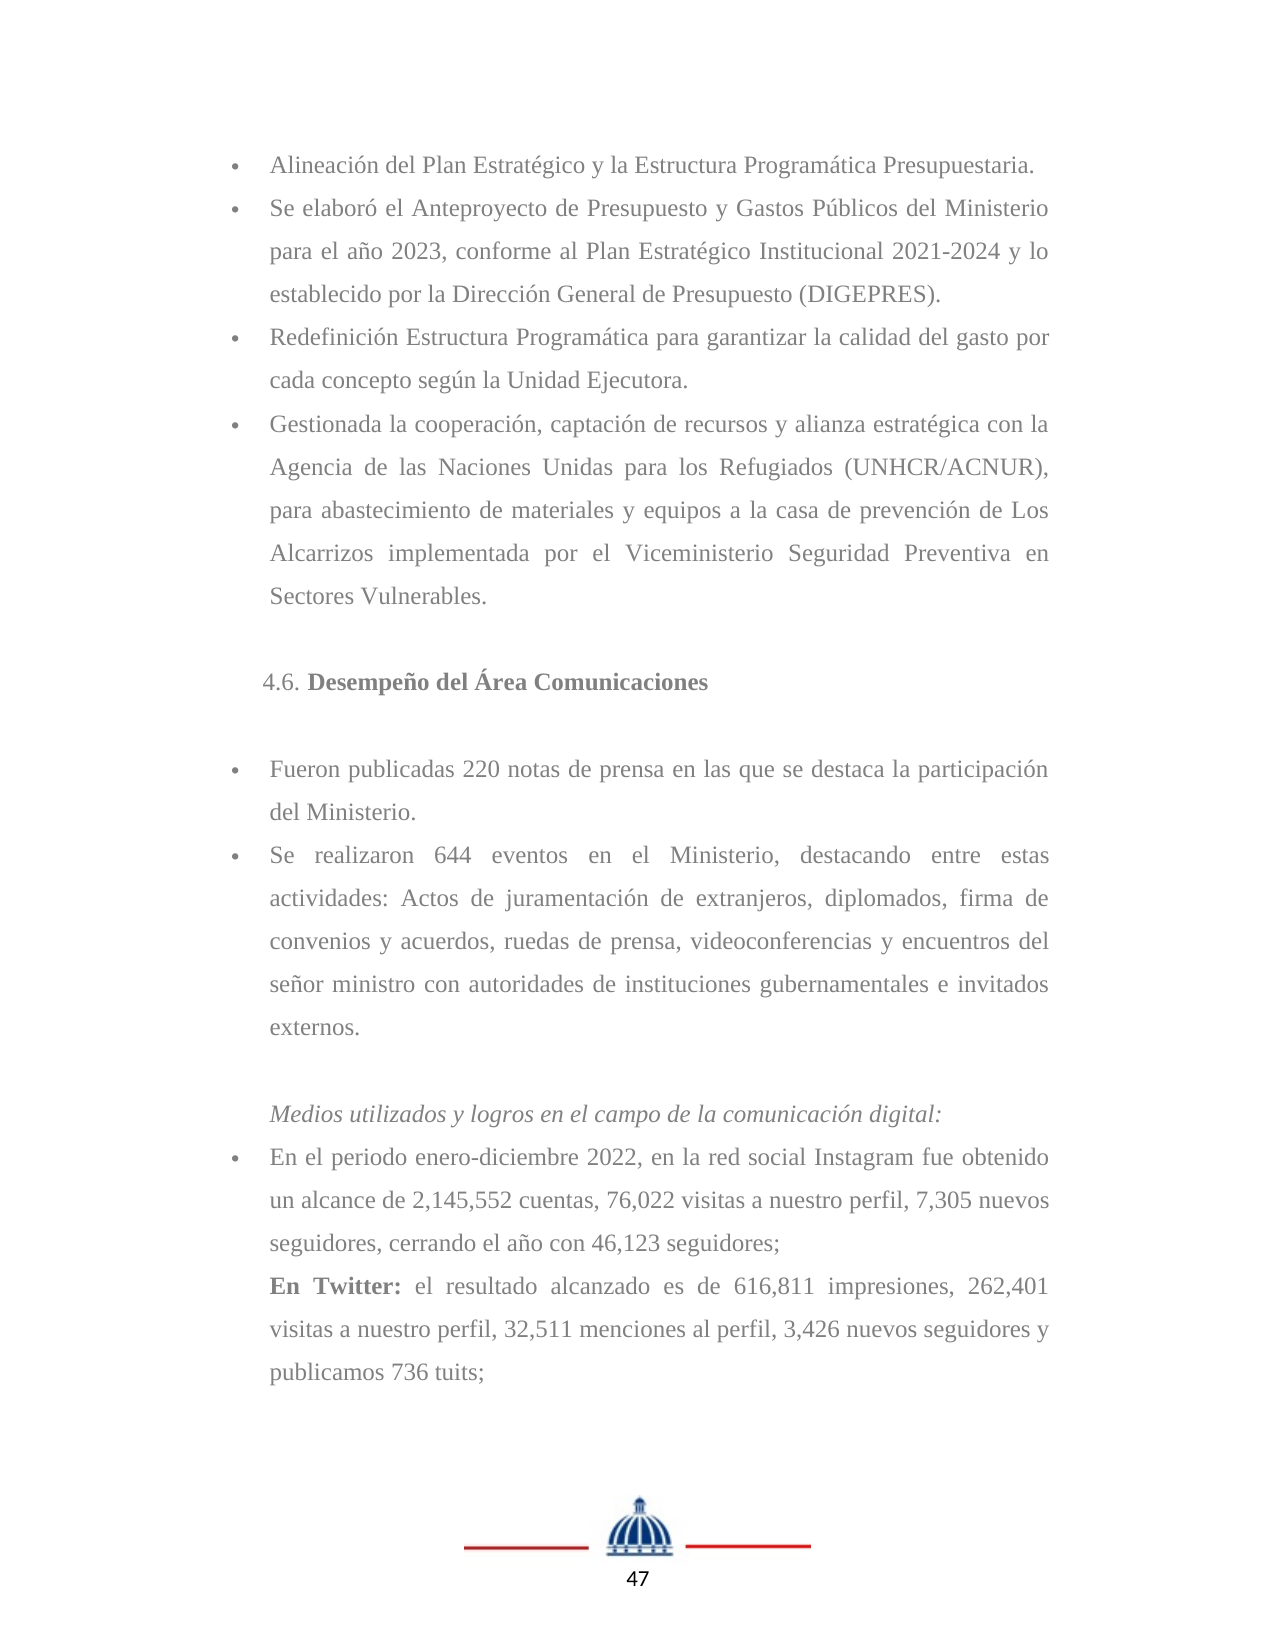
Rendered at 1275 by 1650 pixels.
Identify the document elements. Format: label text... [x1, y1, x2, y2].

list En Twitter: el resultado alcanzado es de 616,811 impresiones, 262,401 visitas a nuestro perfil, 32,511 menciones al perfil, 3,426 nuevos seguidores y publicamos 736 tuits; [269, 1271, 1050, 1386]
picture [464, 1495, 811, 1564]
list Alineación del Plan Estratégico y la Estructura Programática Presupuestaria. [232, 150, 1050, 179]
list En el periodo enero-diciembre 2022, en la red social Instagram fue obtenido un alcance de 2,145,552 cuentas, 76,022 visitas a nuestro perfil, 7,305 nuevos seguidores, cerrando el año con 46,123 seguidores; [232, 1142, 1050, 1257]
subtitle Desempeño del Área Comunicaciones [262, 667, 1050, 696]
list Medios utilizados y logros en el campo de la comunicación digital: [269, 1099, 1050, 1127]
list Redefinición Estructura Programática para garantizar la calidad del gasto por cada concepto según la Unidad Ejecutora. [232, 322, 1050, 394]
list Se elaboró el Anteproyecto de Presupuesto y Gastos Públicos del Ministerio para el año 2023, conforme al Plan Estratégico Institucional 2021-2024 y lo establecido por la Dirección General de Presupuesto (DIGEPRES). [232, 193, 1050, 308]
list Gestionada la cooperación, captación de recursos y alianza estratégica con la Agencia de las Naciones Unidas para los Refugiados (UNHCR/ACNUR), para abastecimiento de materiales y equipos a la casa de prevención de Los Alcarrizos implementada por el Viceministerio Seguridad Preventiva en Sectores Vulnerables. [232, 409, 1050, 610]
list Fueron publicadas 220 notas de prensa en las que se destaca la participación del Ministerio. [232, 754, 1050, 826]
list Se realizaron 644 eventos en el Ministerio, destacando entre estas actividades: Actos de juramentación de extranjeros, diplomados, firma de convenios y acuerdos, ruedas de prensa, videoconferencias y encuentros del señor ministro con autoridades de instituciones gubernamentales e invitados externos. [232, 840, 1050, 1041]
